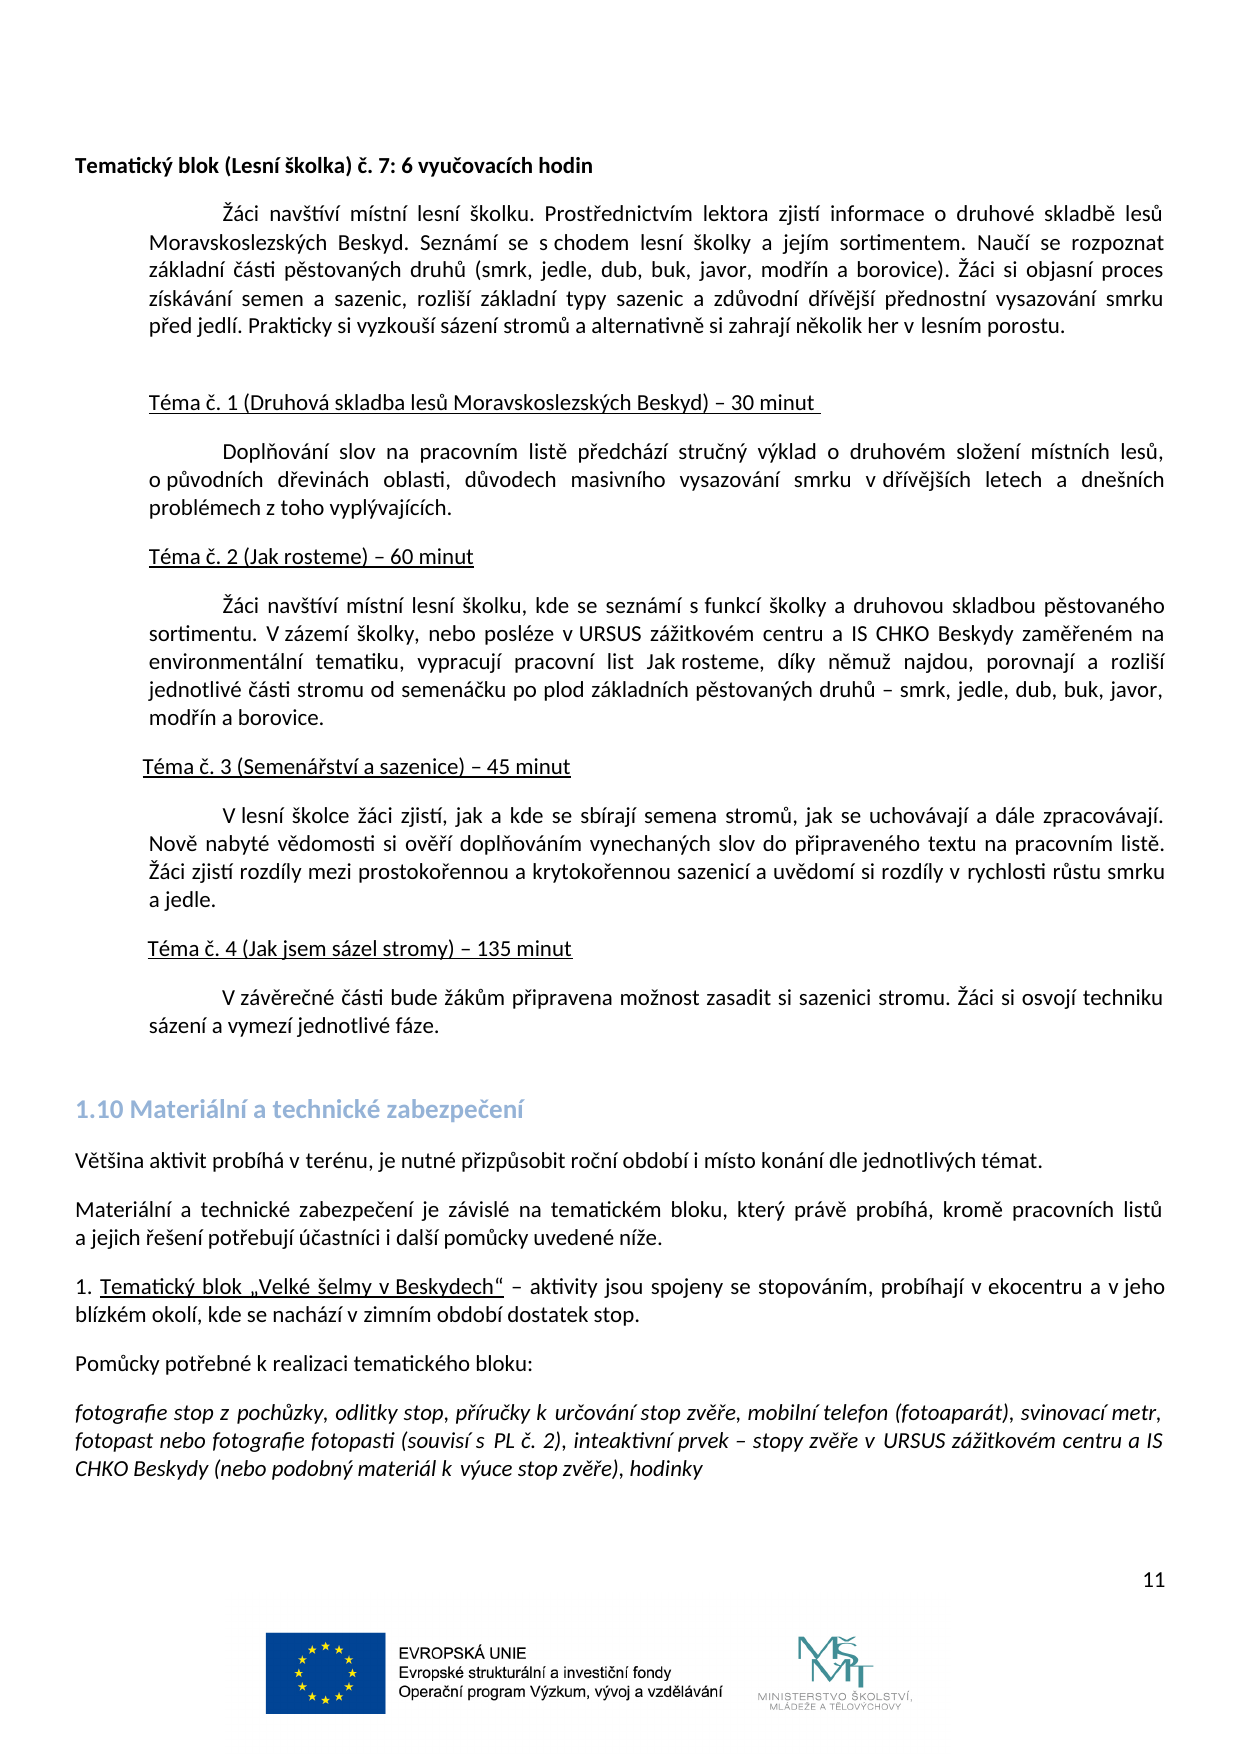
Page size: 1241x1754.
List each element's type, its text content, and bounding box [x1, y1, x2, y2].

text Pomůcky potřebné k realizaci tematického bloku: [75, 1349, 1165, 1377]
text Téma č. 3 (Semenářství a sazenice) – 45 minut [75, 752, 1165, 780]
text V lesní školce žáci zjistí, jak a kde se sbírají semena stromů, jak se uchovávají a dále zpracovávají. Nově nabyté vědomosti si ověří doplňováním vynechaných slov do připraveného textu na pracovním listě. Žáci zjistí rozdíly mezi prostokořennou a krytokořennou sazenicí a uvědomí si rozdíly v rychlosti růstu smrku a jedle. [149, 801, 1165, 913]
picture [225, 1592, 952, 1754]
text Téma č. 4 (Jak jsem sázel stromy) – 135 minut [75, 934, 1165, 962]
text Žáci navštíví místní lesní školku, kde se seznámí s funkcí školky a druhovou skladbou pěstovaného sortimentu. V zázemí školky, nebo posléze v URSUS zážitkovém centru a IS CHKO Beskydy zaměřeném na environmentální tematiku, vypracují pracovní list Jak rosteme, díky němuž najdou, porovnají a rozliší jednotlivé části stromu od semenáčku po plod základních pěstovaných druhů – smrk, jedle, dub, buk, javor, modřín a borovice. [149, 591, 1165, 731]
text Většina aktivit probíhá v terénu, je nutné přizpůsobit roční období i místo konání dle jednotlivých témat. [75, 1146, 1165, 1174]
text Doplňování slov na pracovním listě předchází stručný výklad o druhovém složení místních lesů, o původních dřevinách oblasti, důvodech masivního vysazování smrku v dřívějších letech a dnešních problémech z toho vyplývajících. [149, 437, 1165, 521]
text Materiální a technické zabezpečení je závislé na tematickém bloku, který právě probíhá, kromě pracovních listů a jejich řešení potřebují účastníci i další pomůcky uvedené níže. [75, 1195, 1165, 1251]
subtitle 1.10 Materiální a technické zabezpečení [75, 1093, 1165, 1126]
text Tematický blok (Lesní školka) č. 7: 6 vyučovacích hodin [75, 151, 1165, 179]
text 1. Tematický blok „Velké šelmy v Beskydech“ – aktivity jsou spojeny se stopováním, probíhají v ekocentru a v jeho blízkém okolí, kde se nachází v zimním období dostatek stop. [75, 1272, 1165, 1328]
text Téma č. 1 (Druhová skladba lesů Moravskoslezských Beskyd) – 30 minut [75, 388, 1165, 417]
text fotografie stop z pochůzky, odlitky stop, příručky k určování stop zvěře, mobilní telefon (fotoaparát), svinovací metr, fotopast nebo fotografie fotopasti (souvisí s PL č. 2), inteaktivní prvek – stopy zvěře v URSUS zážitkovém centru a IS CHKO Beskydy (nebo podobný materiál k výuce stop zvěře), hodinky [75, 1398, 1165, 1482]
text Téma č. 2 (Jak rosteme) – 60 minut [75, 542, 1165, 570]
text Žáci navštíví místní lesní školku. Prostřednictvím lektora zjistí informace o druhové skladbě lesů Moravskoslezských Beskyd. Seznámí se s chodem lesní školky a jejím sortimentem. Naučí se rozpoznat základní části pěstovaných druhů (smrk, jedle, dub, buk, javor, modřín a borovice). Žáci si objasní proces získávání semen a sazenic, rozliší základní typy sazenic a zdůvodní dřívější přednostní vysazování smrku před jedlí. Prakticky si vyzkouší sázení stromů a alternativně si zahrají několik her v lesním porostu. [149, 199, 1165, 340]
text V závěrečné části bude žákům připravena možnost zasadit si sazenici stromu. Žáci si osvojí techniku sázení a vymezí jednotlivé fáze. [149, 983, 1165, 1039]
